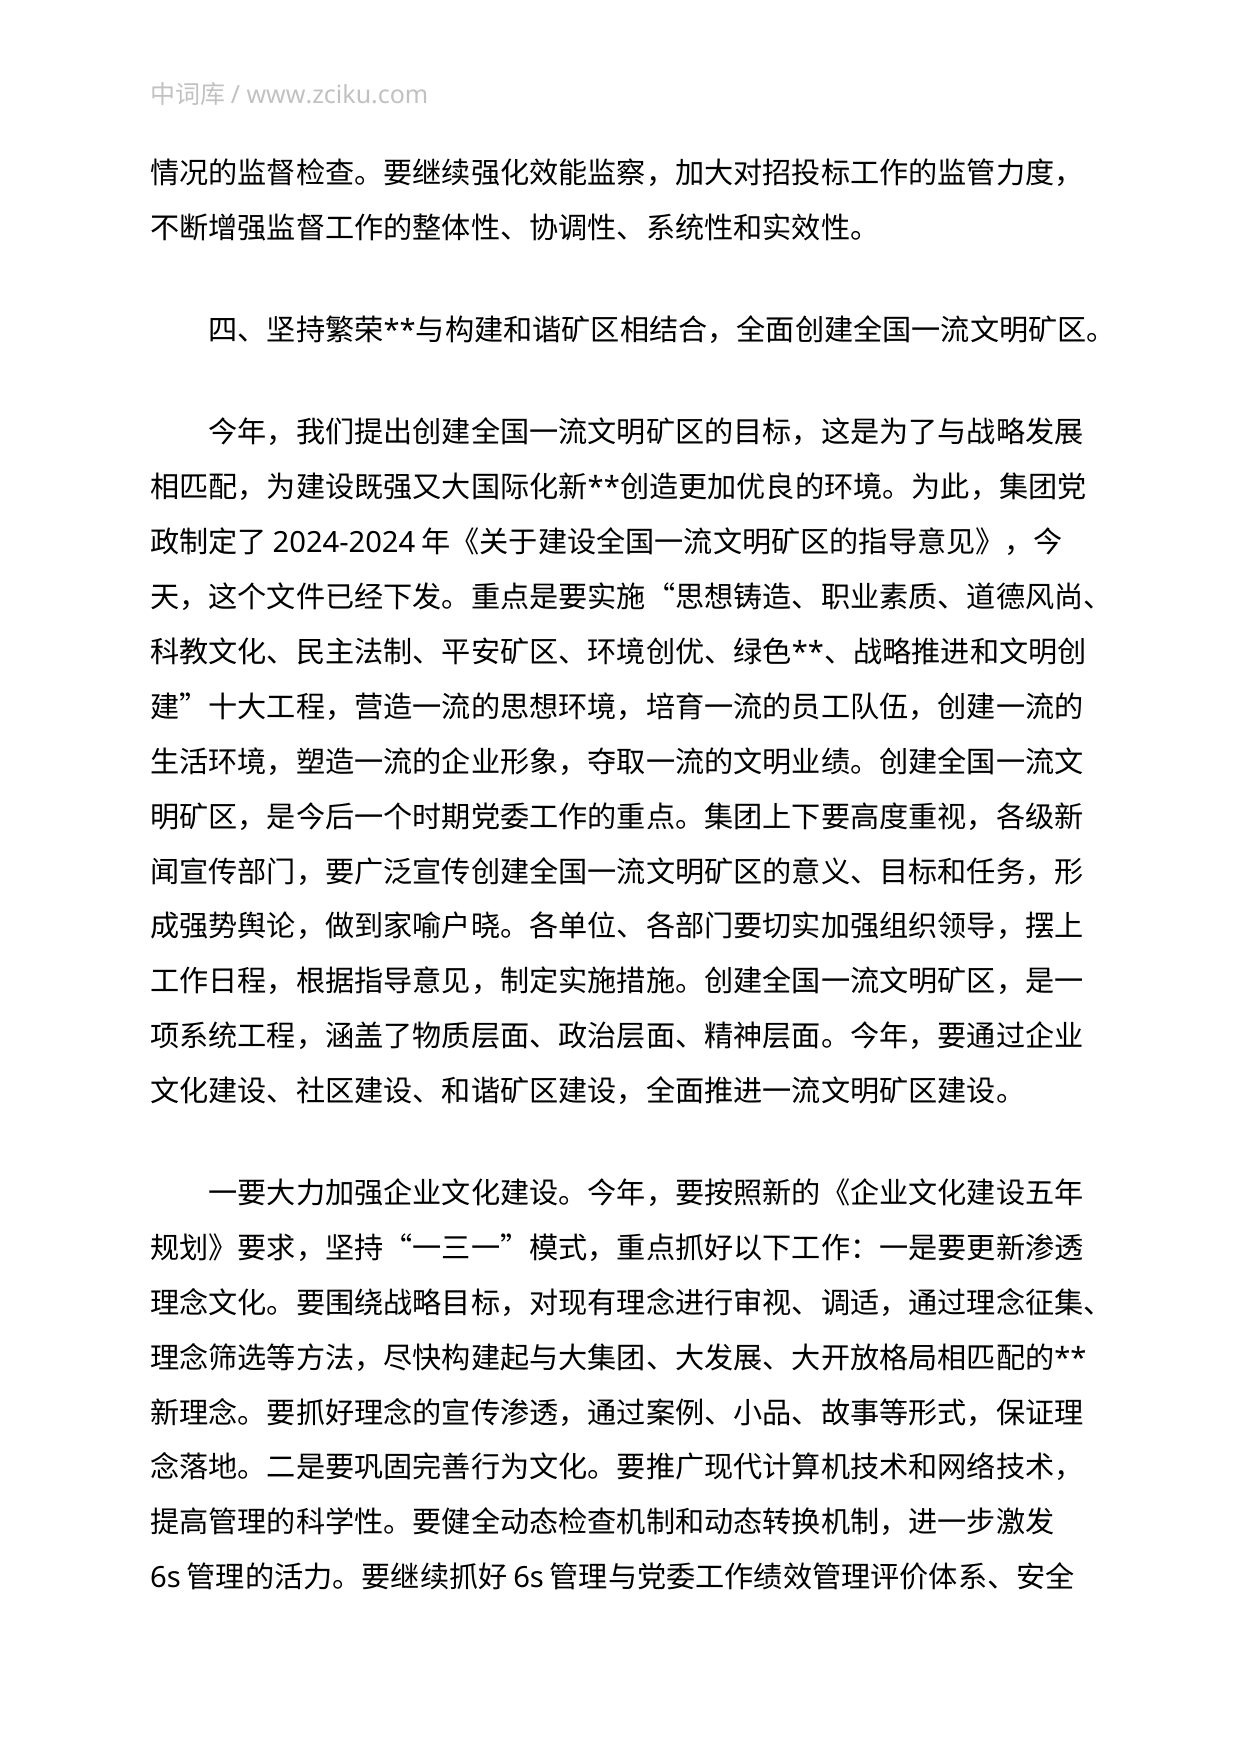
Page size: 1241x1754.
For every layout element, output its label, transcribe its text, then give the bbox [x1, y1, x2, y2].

text 四、坚持繁荣**与构建和谐矿区相结合，全面创建全国一流文明矿区。 [150, 307, 1090, 349]
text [150, 150, 1090, 247]
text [150, 1169, 1090, 1596]
text 今年，我们提出创建全国一流文明矿区的目标，这是为了与战略发展相匹配，为建设既强又大国际化新**创造更加优良的环境。为此，集团党政制定了2024-2024年《关于建设全国一流文明矿区的指导意见》，今天，这个文件已经下发。重点是要实施“思想铸造、职业素质、道德风尚、科教文化、民主法制、平安矿区、环境创优、绿色**、战略推进和文明创建”十大工程，营造一流的思想环境，培育一流的员工队伍，创建一流的生活环境，塑造一流的企业形象，夺取一流的文明业绩。创建全国一流文明矿区，是今后一个时期党委工作的重点。集团上下要高度重视，各级新闻宣传部门，要广泛宣传创建全国一流文明矿区的意义、目标和任务，形成强势舆论，做到家喻户晓。各单位、各部门要切实加强组织领导，摆上工作日程，根据指导意见，制定实施措施。创建全国一流文明矿区，是一项系统工程，涵盖了物质层面、政治层面、精神层面。今年，要通过企业文化建设、社区建设、和谐矿区建设，全面推进一流文明矿区建设。 [150, 409, 1090, 1110]
